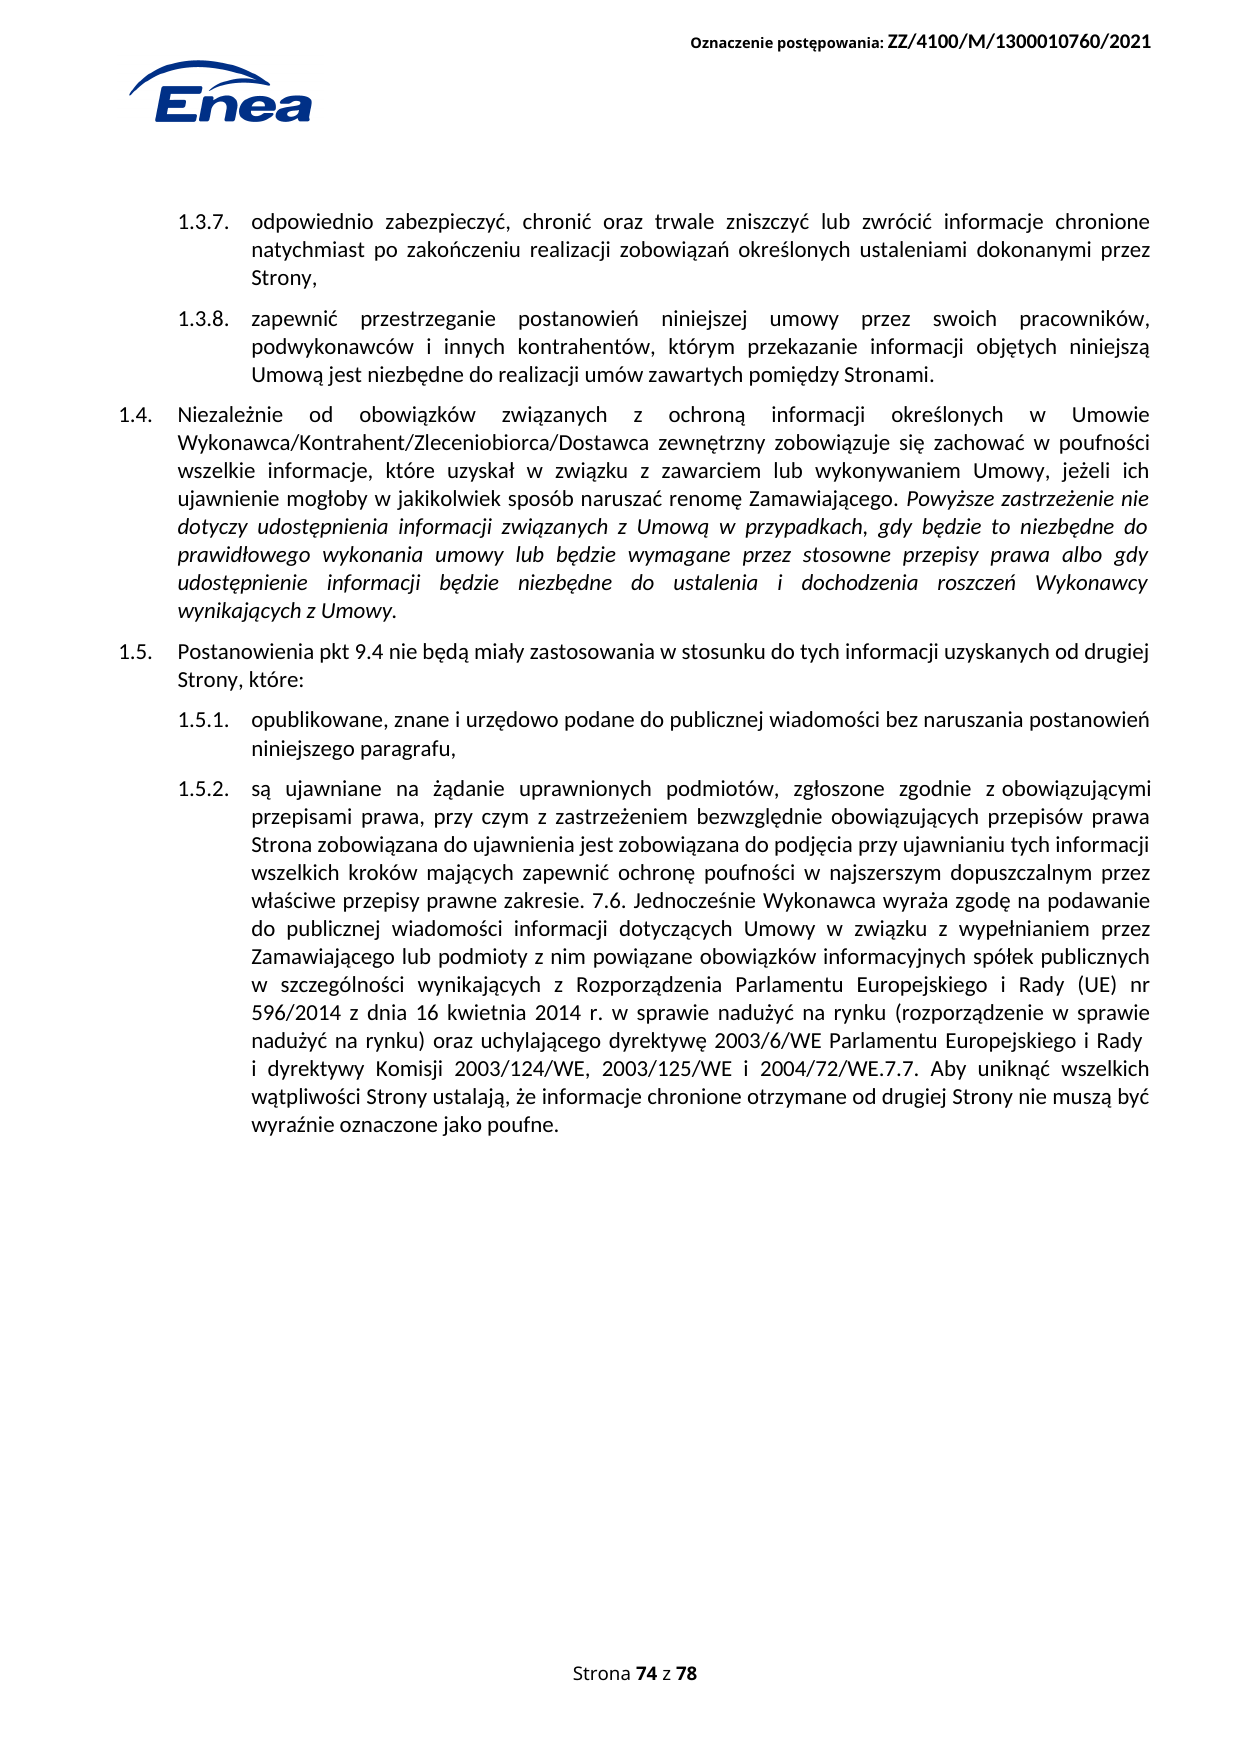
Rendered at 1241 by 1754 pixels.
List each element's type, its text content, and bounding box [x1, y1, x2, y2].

list są ujawniane na żądanie uprawnionych podmiotów, zgłoszone zgodnie z obowiązującymi przepisami prawa, przy czym z zastrzeżeniem bezwzględnie obowiązujących przepisów prawa Strona zobowiązana do ujawnienia jest zobowiązana do podjęcia przy ujawnianiu tych informacji wszelkich kroków mających zapewnić ochronę poufności w najszerszym dopuszczalnym przez właściwe przepisy prawne zakresie. 7.6. Jednocześnie Wykonawca wyraża zgodę na podawanie do publicznej wiadomości informacji dotyczących Umowy w związku z wypełnianiem przez Zamawiającego lub podmioty z nim powiązane obowiązków informacyjnych spółek publicznych w szczególności wynikających z Rozporządzenia Parlamentu Europejskiego i Rady (UE) nr 596/2014 z dnia 16 kwietnia 2014 r. w sprawie nadużyć na rynku (rozporządzenie w sprawie nadużyć na rynku) oraz uchylającego dyrektywę 2003/6/WE Parlamentu Europejskiego i Rady i dyrektywy Komisji 2003/124/WE, 2003/125/WE i 2004/72/WE.7.7. Aby uniknąć wszelkich wątpliwości Strony ustalają, że informacje chronione otrzymane od drugiej Strony nie muszą być wyraźnie oznaczone jako poufne. [177, 774, 1152, 1138]
picture [117, 50, 324, 124]
list opublikowane, znane i urzędowo podane do publicznej wiadomości bez naruszania postanowień niniejszego paragrafu, [177, 706, 1152, 762]
list Niezależnie od obowiązków związanych z ochroną informacji określonych w Umowie Wykonawca/Kontrahent/Zleceniobiorca/Dostawca zewnętrzny zobowiązuje się zachować w poufności wszelkie informacje, które uzyskał w związku z zawarciem lub wykonywaniem Umowy, jeżeli ich ujawnienie mogłoby w jakikolwiek sposób naruszać renomę Zamawiającego. Powyższe zastrzeżenie nie dotyczy udostępnienia informacji związanych z Umową w przypadkach, gdy będzie to niezbędne do prawidłowego wykonania umowy lub będzie wymagane przez stosowne przepisy prawa albo gdy udostępnienie informacji będzie niezbędne do ustalenia i dochodzenia roszczeń Wykonawcy wynikających z Umowy. [118, 400, 1152, 624]
list Postanowienia pkt 9.4 nie będą miały zastosowania w stosunku do tych informacji uzyskanych od drugiej Strony, które: [118, 637, 1152, 693]
list zapewnić przestrzeganie postanowień niniejszej umowy przez swoich pracowników, podwykonawców i innych kontrahentów, którym przekazanie informacji objętych niniejszą Umową jest niezbędne do realizacji umów zawartych pomiędzy Stronami. [177, 304, 1152, 388]
list odpowiednio zabezpieczyć, chronić oraz trwale zniszczyć lub zwrócić informacje chronione natychmiast po zakończeniu realizacji zobowiązań określonych ustaleniami dokonanymi przez Strony, [177, 207, 1152, 291]
